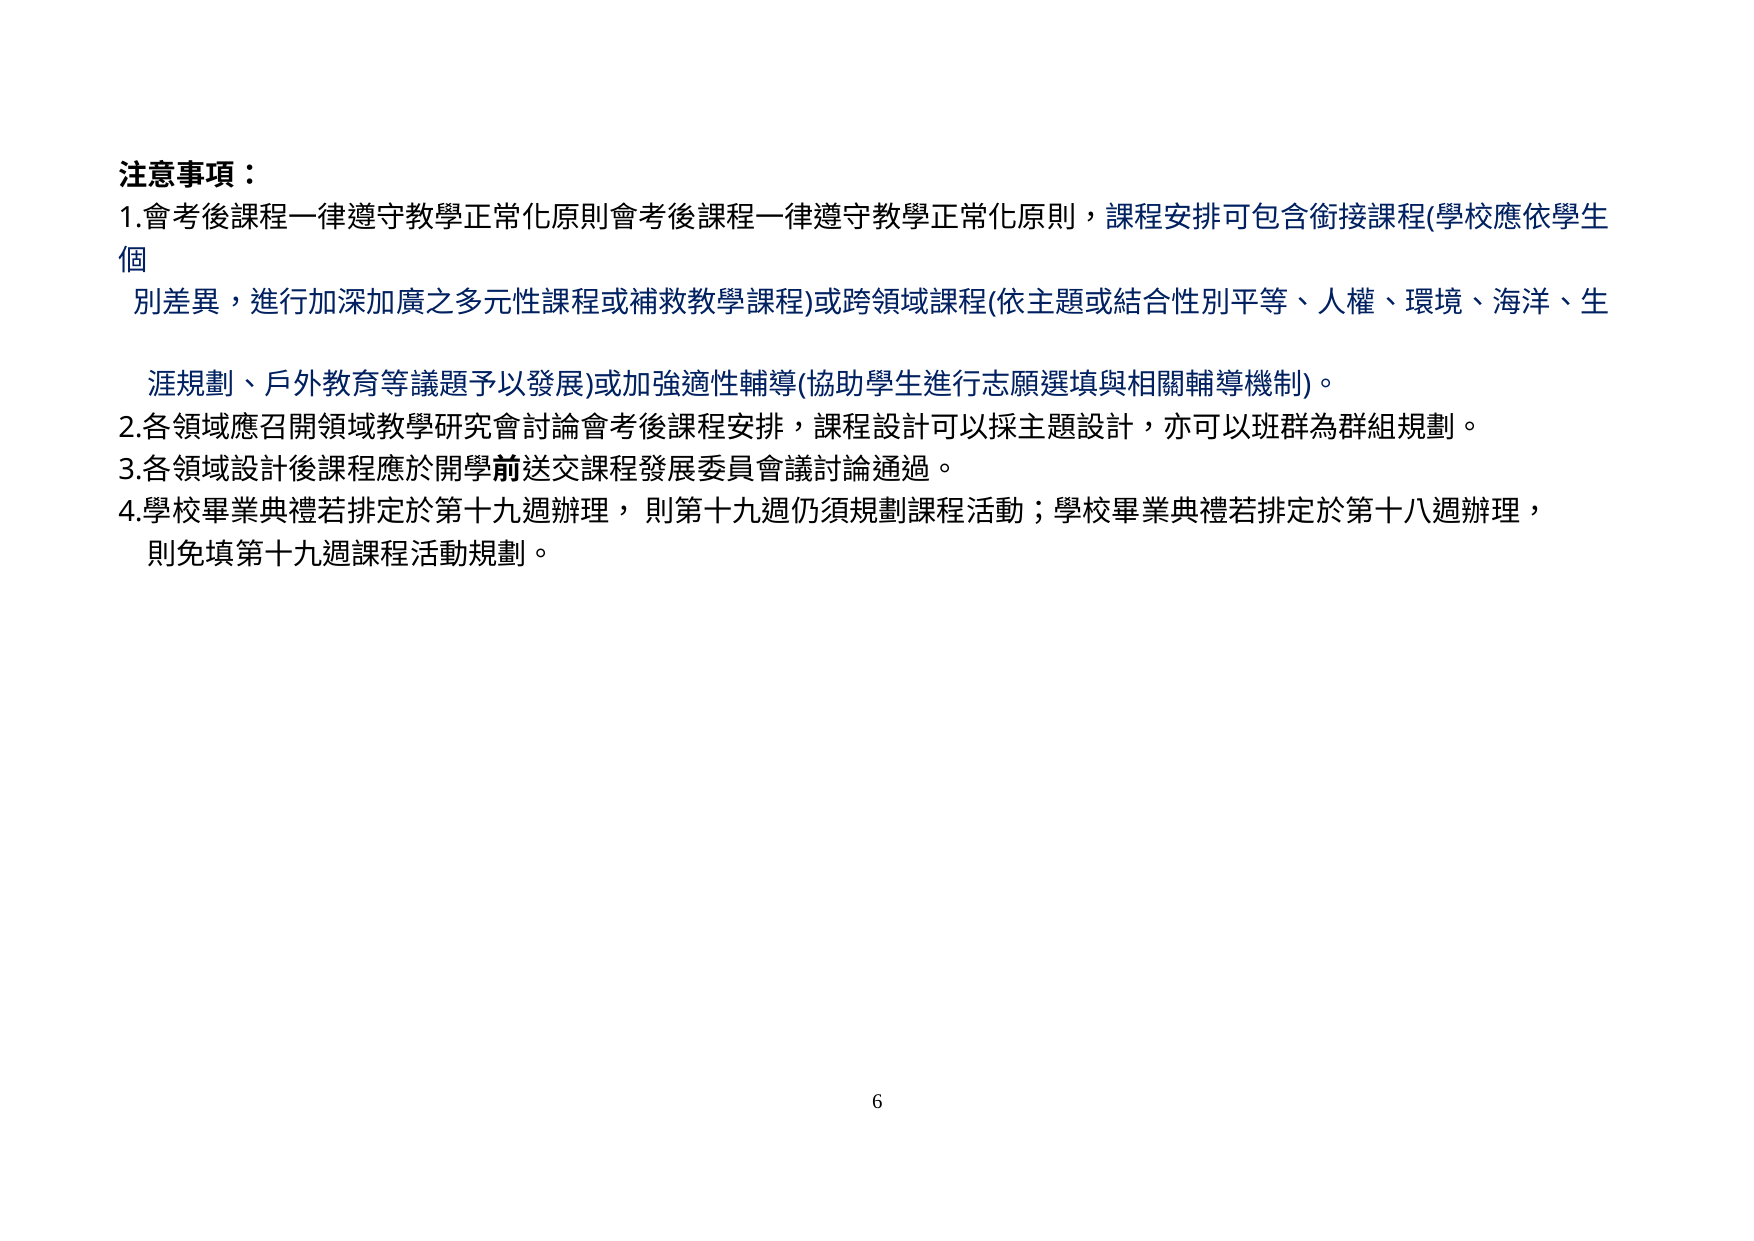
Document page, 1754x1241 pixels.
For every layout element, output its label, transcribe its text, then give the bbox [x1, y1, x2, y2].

text 4.學校畢業典禮若排定於第十九週辦理， 則第十九週仍須規劃課程活動；學校畢業典禮若排定於第十八週辦理， 則免填第十九週課程活動規劃。 [118, 488, 1636, 573]
text 注意事項： [118, 152, 1636, 194]
text 3.各領域設計後課程應於開學前送交課程發展委員會議討論通過。 [118, 446, 1636, 488]
text 1.會考後課程一律遵守教學正常化原則會考後課程一律遵守教學正常化原則，課程安排可包含銜接課程(學校應依學生個 別差異，進行加深加廣之多元性課程或補救教學課程)或跨領域課程(依主題或結合性別平等、人權、環境、海洋、生 涯規劃、戶外教育等議題予以發展)或加強適性輔導(協助學生進行志願選填與相關輔導機制)。 [118, 194, 1636, 403]
text 2.各領域應召開領域教學研究會討論會考後課程安排，課程設計可以採主題設計，亦可以班群為群組規劃。 [118, 403, 1636, 446]
